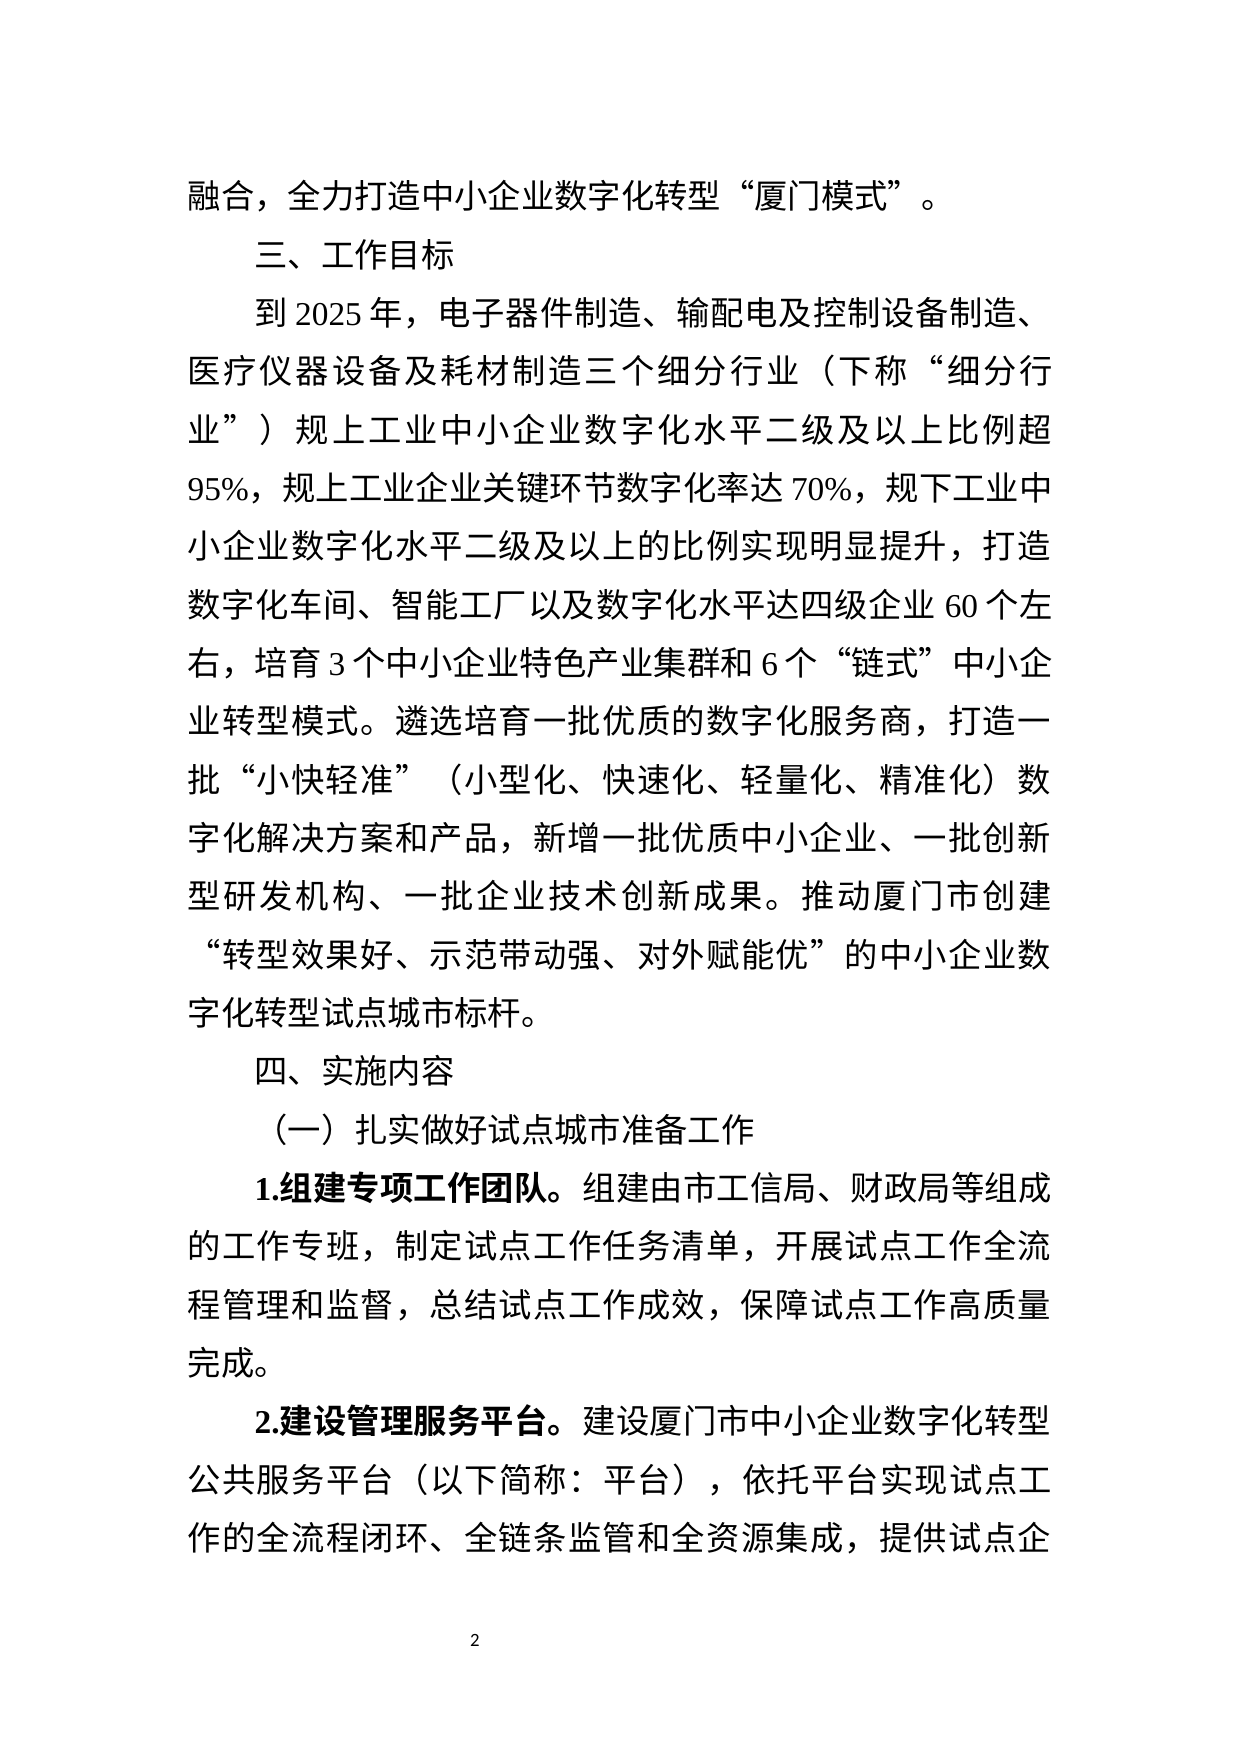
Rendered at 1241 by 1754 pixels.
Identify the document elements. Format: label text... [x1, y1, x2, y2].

text 三、工作目标 [187, 220, 1053, 279]
text 四、实施内容 [187, 1037, 1053, 1095]
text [187, 162, 1053, 220]
text 1.组建专项工作团队。组建由市工信局、财政局等组成的工作专班，制定试点工作任务清单，开展试点工作全流程管理和监督，总结试点工作成效，保障试点工作高质量完成。 [187, 1154, 1053, 1387]
text 到2025年，电子器件制造、输配电及控制设备制造、医疗仪器设备及耗材制造三个细分行业（下称“细分行业”）规上工业中小企业数字化水平二级及以上比例超95%，规上工业企业关键环节数字化率达70%，规下工业中小企业数字化水平二级及以上的比例实现明显提升，打造数字化车间、智能工厂以及数字化水平达四级企业60个左右，培育3个中小企业特色产业集群和6个“链式”中小企业转型模式。遴选培育一批优质的数字化服务商，打造一批“小快轻准”（小型化、快速化、轻量化、精准化）数字化解决方案和产品，新增一批优质中小企业、一批创新型研发机构、一批企业技术创新成果。推动厦门市创建“转型效果好、示范带动强、对外赋能优”的中小企业数字化转型试点城市标杆。 [187, 279, 1053, 1037]
text （一）扎实做好试点城市准备工作 [187, 1095, 1053, 1154]
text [187, 1387, 1053, 1562]
